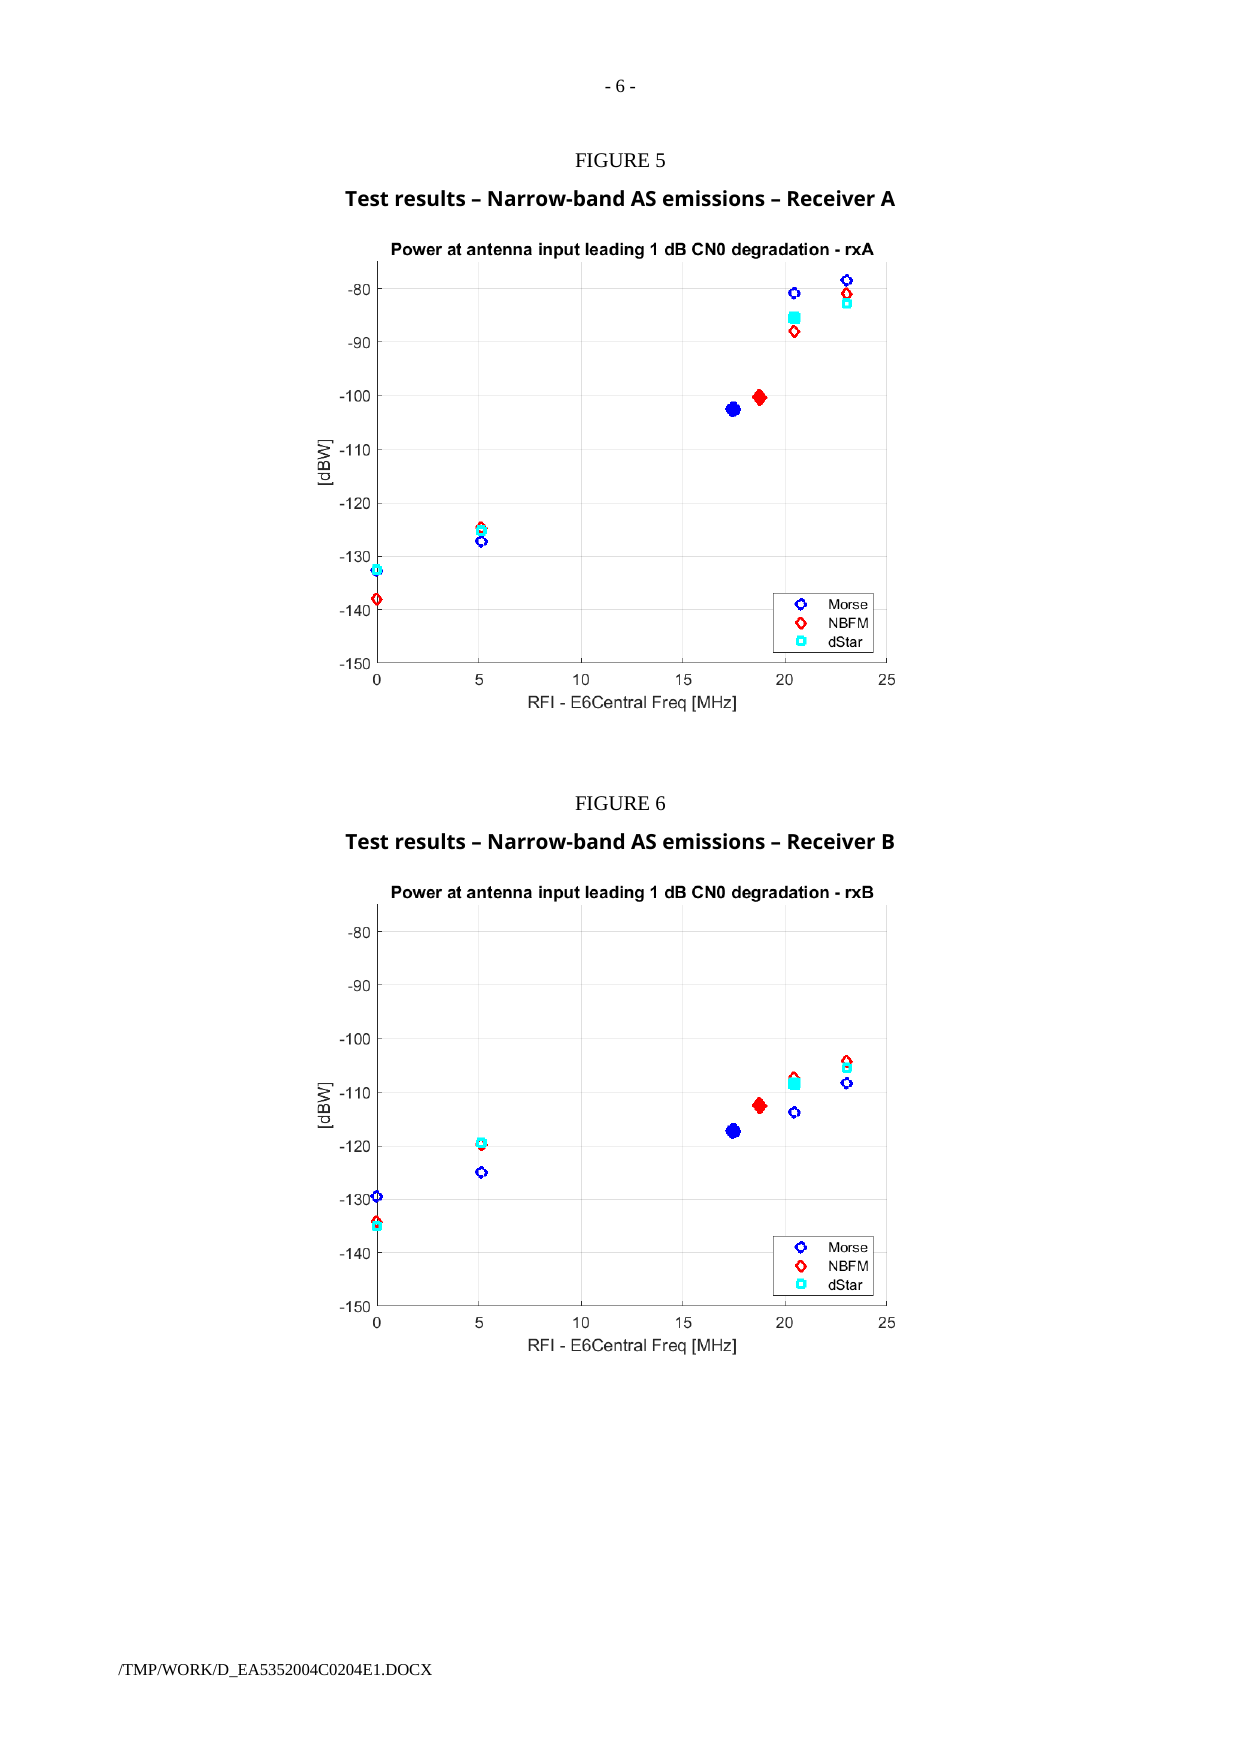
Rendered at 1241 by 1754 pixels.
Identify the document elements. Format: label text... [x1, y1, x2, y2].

picture [291, 868, 949, 1360]
title Test results – Narrow-band AS emissions – Receiver A [118, 184, 1122, 213]
title Test results – Narrow-band AS emissions – Receiver B [118, 827, 1122, 856]
picture [291, 225, 949, 717]
